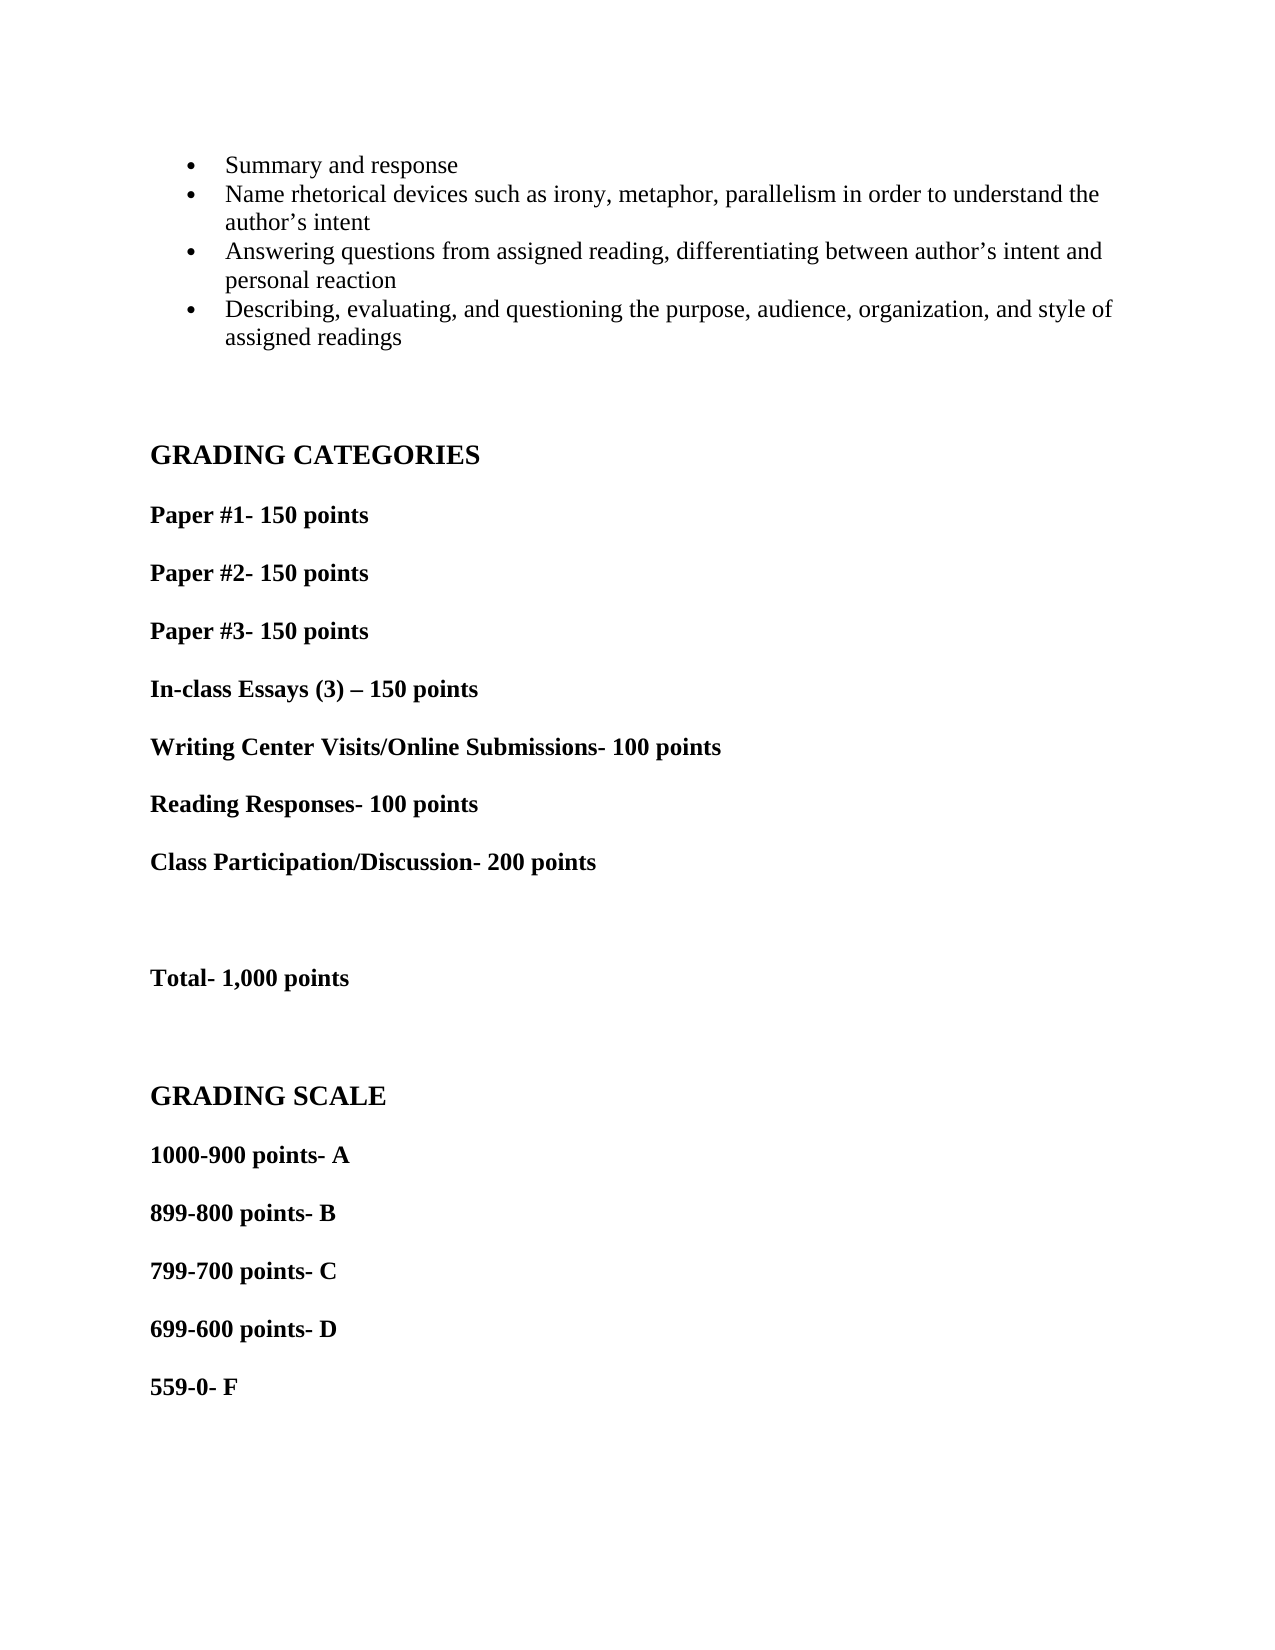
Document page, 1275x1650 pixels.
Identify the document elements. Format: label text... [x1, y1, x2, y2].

text 799-700 points- C [150, 1256, 1125, 1285]
list Name rhetorical devices such as irony, metaphor, parallelism in order to understand the author’s intent [187, 179, 1125, 236]
text 1000-900 points- A [150, 1141, 1125, 1169]
list Answering questions from assigned reading, differentiating between author’s intent and personal reaction [187, 236, 1125, 294]
text Class Participation/Discussion- 200 points [150, 847, 1125, 876]
text Paper #2- 150 points [150, 558, 1125, 587]
text Writing Center Visits/Online Submissions- 100 points [150, 732, 1125, 760]
text Reading Responses- 100 points [150, 789, 1125, 818]
text GRADING CATEGORIES [150, 438, 1125, 471]
text In-class Essays (3) – 150 points [150, 674, 1125, 702]
text Paper #3- 150 points [150, 616, 1125, 644]
text 899-800 points- B [150, 1198, 1125, 1227]
text Paper #1- 150 points [150, 500, 1125, 529]
text GRADING SCALE [150, 1079, 1125, 1111]
text 699-600 points- D [150, 1314, 1125, 1343]
list Summary and response [187, 150, 1125, 179]
list Describing, evaluating, and questioning the purpose, audience, organization, and style of assigned readings [187, 294, 1125, 351]
text 559-0- F [150, 1372, 1125, 1401]
text Total- 1,000 points [150, 963, 1125, 992]
